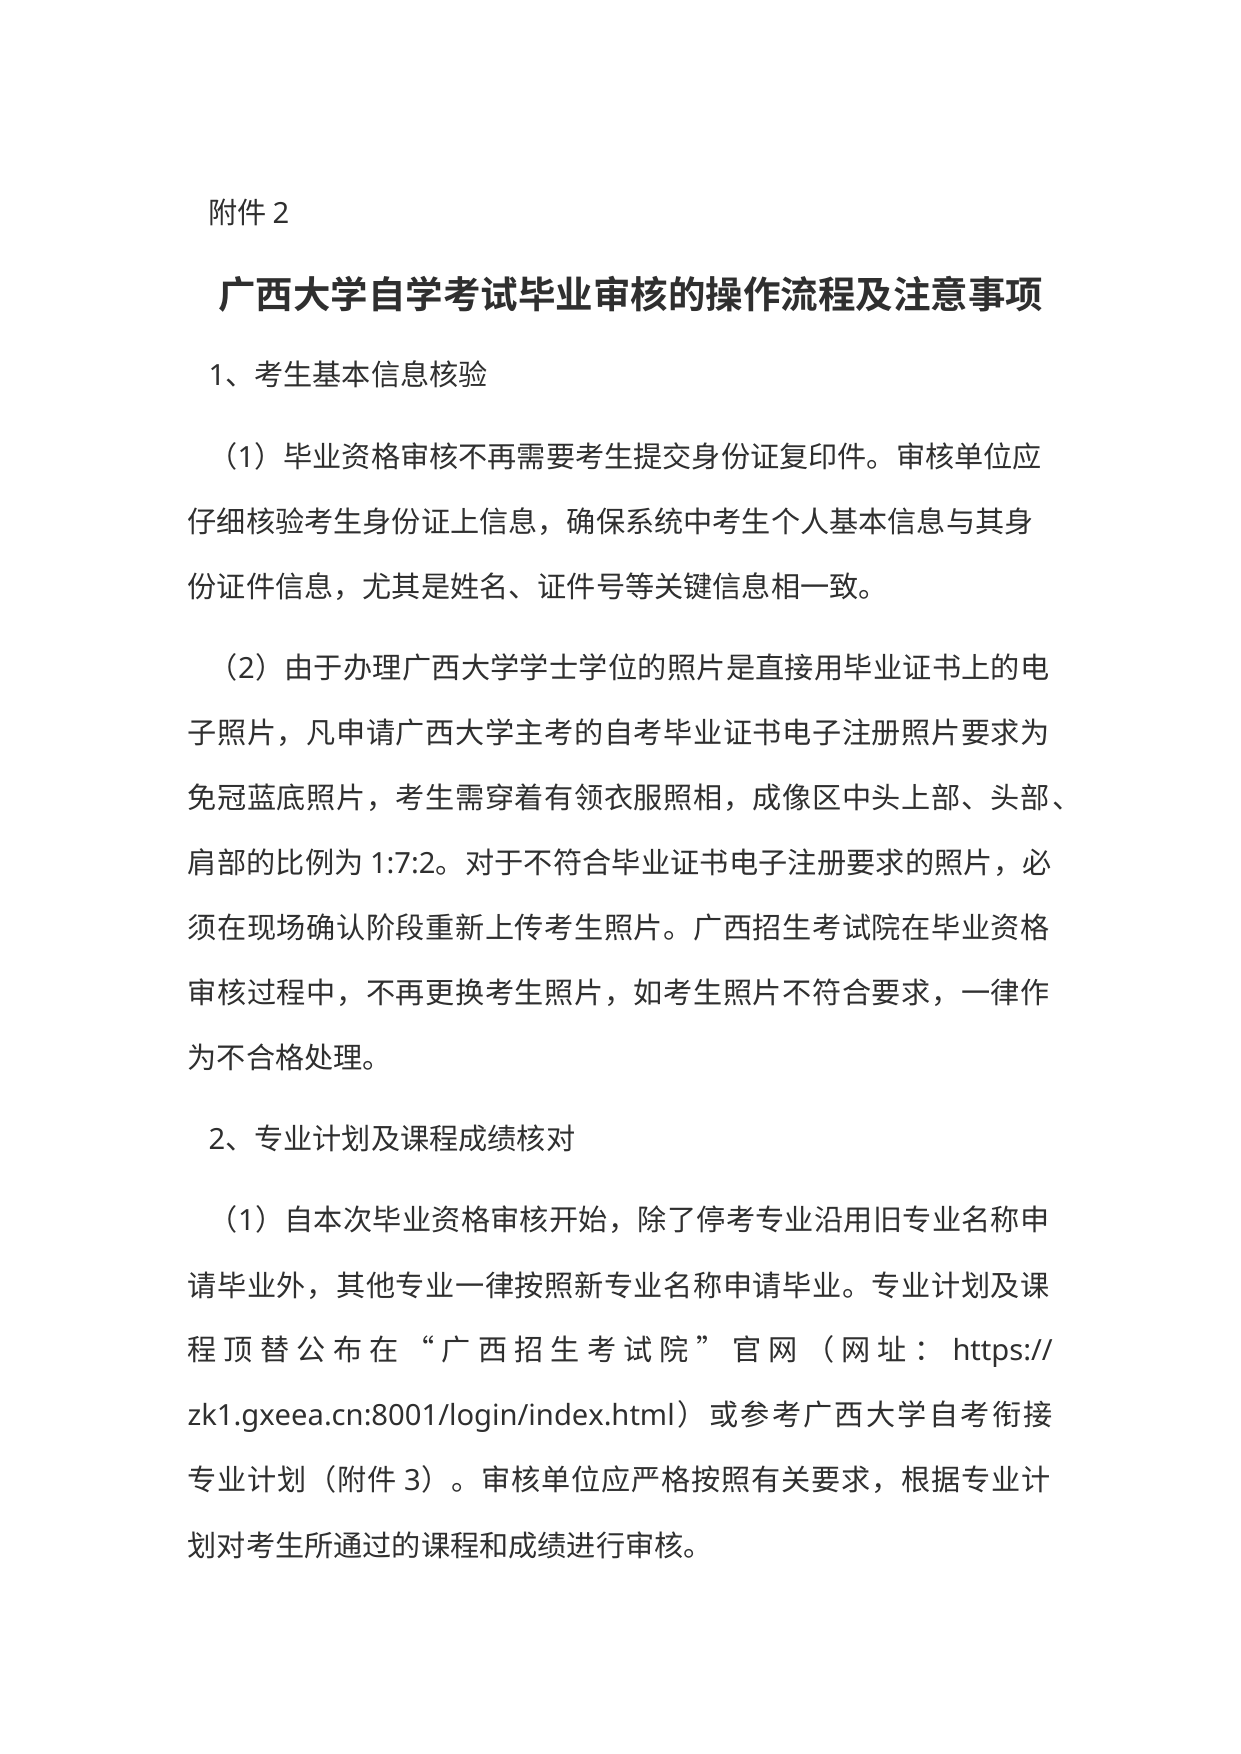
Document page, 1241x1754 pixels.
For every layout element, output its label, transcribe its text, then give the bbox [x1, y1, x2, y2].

text 广西大学自学考试毕业审核的操作流程及注意事项 [187, 259, 1053, 324]
text 附件2 [187, 178, 1053, 243]
text （1）自本次毕业资格审核开始，除了停考专业沿用旧专业名称申请毕业外，其他专业一律按照新专业名称申请毕业。专业计划及课程顶替公布在“广西招生考试院”官网（网址：https://zk1.gxeea.cn:8001/login/index.html）或参考广西大学自考衔接专业计划（附件3）。审核单位应严格按照有关要求，根据专业计划对考生所通过的课程和成绩进行审核。 [187, 1186, 1053, 1576]
text 2、专业计划及课程成绩核对 [187, 1104, 1053, 1169]
text 1、考生基本信息核验 [187, 341, 1053, 406]
text （1）毕业资格审核不再需要考生提交身份证复印件。审核单位应仔细核验考生身份证上信息，确保系统中考生个人基本信息与其身份证件信息，尤其是姓名、证件号等关键信息相一致。 [187, 422, 1053, 617]
text （2）由于办理广西大学学士学位的照片是直接用毕业证书上的电子照片，凡申请广西大学主考的自考毕业证书电子注册照片要求为免冠蓝底照片，考生需穿着有领衣服照相，成像区中头上部、头部、肩部的比例为1:7:2。对于不符合毕业证书电子注册要求的照片，必须在现场确认阶段重新上传考生照片。广西招生考试院在毕业资格审核过程中，不再更换考生照片，如考生照片不符合要求，一律作为不合格处理。 [187, 633, 1053, 1088]
